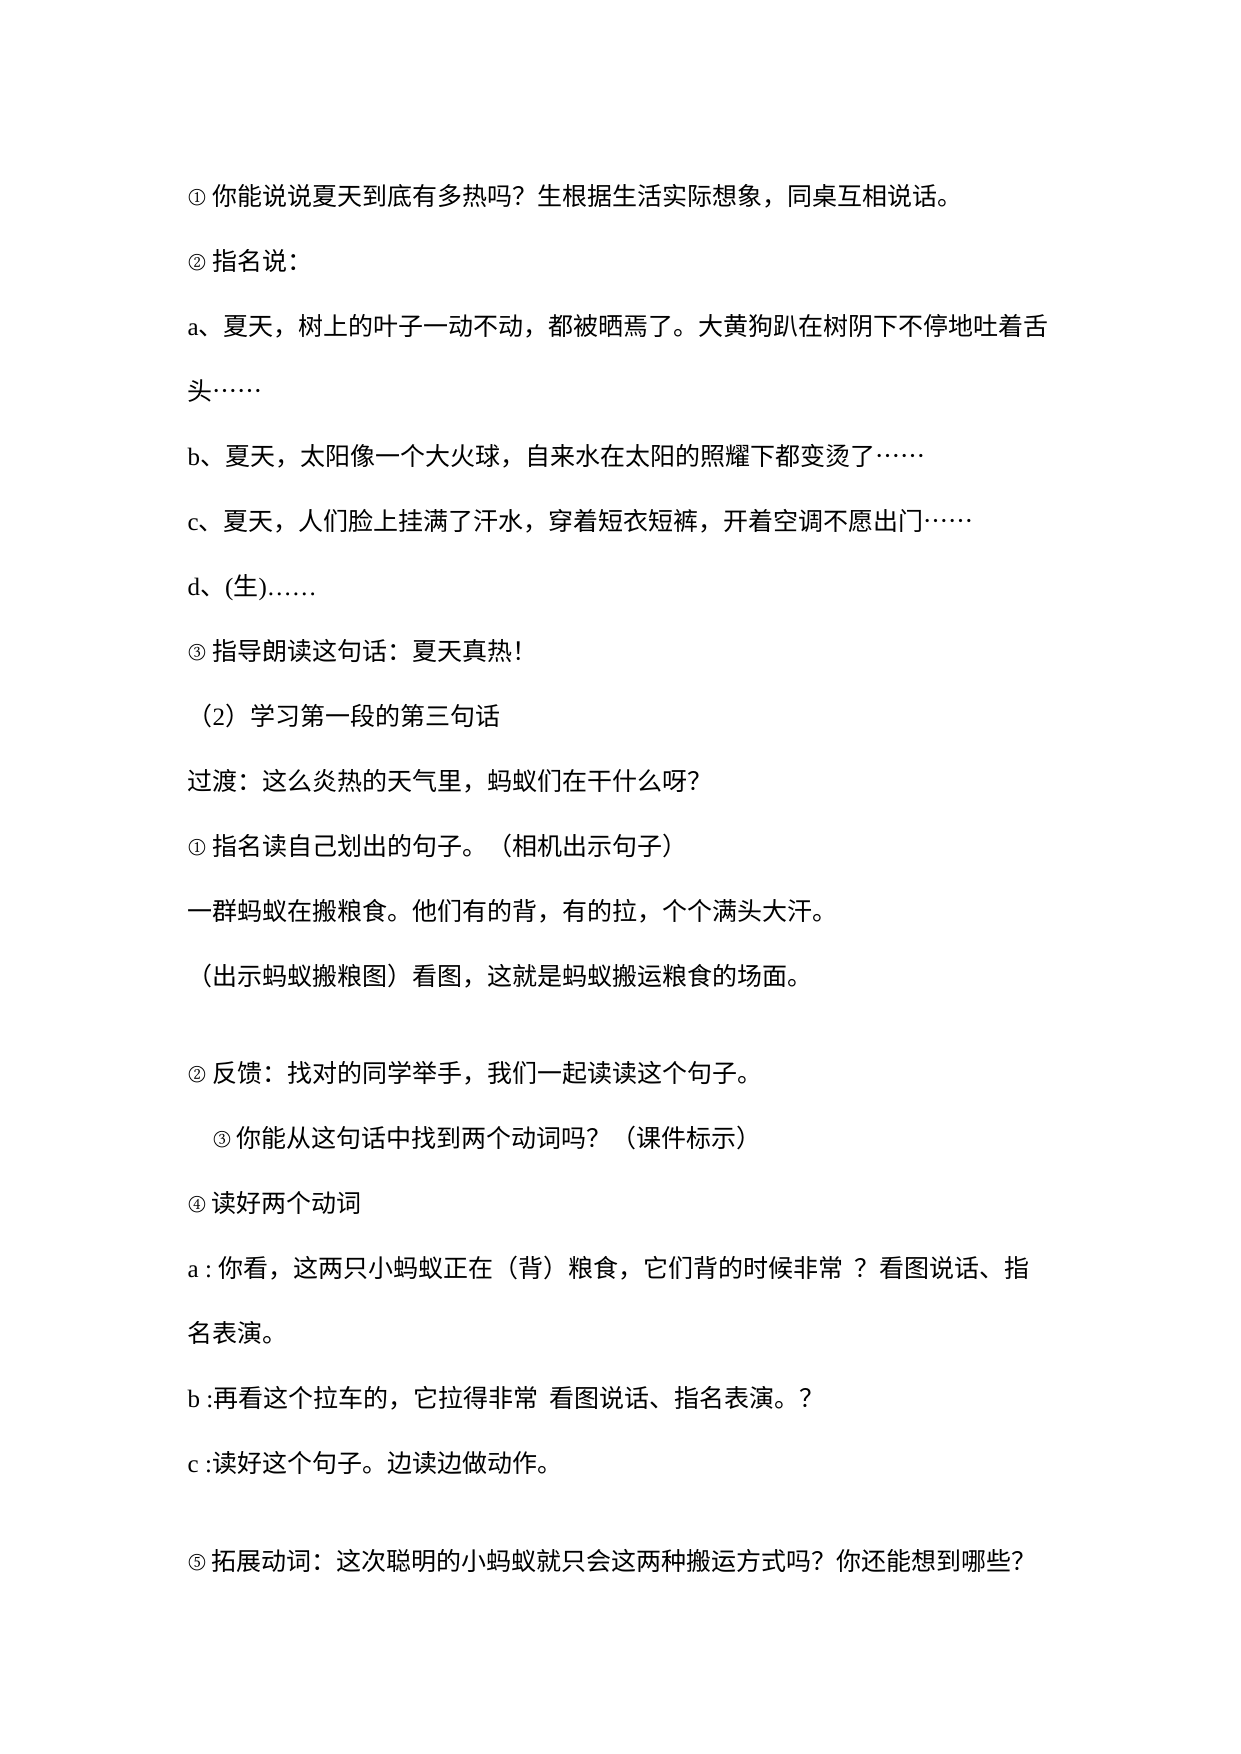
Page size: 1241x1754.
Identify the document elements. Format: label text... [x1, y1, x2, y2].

text ④读好两个动词 [187, 1169, 1053, 1234]
text ① 指名读自己划出的句子。（相机出示句子） [187, 812, 1053, 877]
text b :再看这个拉车的，它拉得非常 看图说话、指名表演。？ [187, 1364, 1053, 1429]
text a : 你看，这两只小蚂蚁正在（背）粮食，它们背的时候非常 ？看图说话、指名表演。 [187, 1234, 1053, 1364]
text ③你能从这句话中找到两个动词吗？（课件标示） [187, 1104, 1053, 1169]
text （2）学习第一段的第三句话 [187, 682, 1053, 747]
text ② 指名说： [187, 227, 1053, 292]
text ② 反馈：找对的同学举手，我们一起读读这个句子。 [187, 1039, 1053, 1104]
text c、夏天，人们脸上挂满了汗水，穿着短衣短裤，开着空调不愿出门…… [187, 487, 1053, 552]
text ⑤拓展动词：这次聪明的小蚂蚁就只会这两种搬运方式吗？你还能想到哪些？ [187, 1527, 1053, 1592]
text a、夏天，树上的叶子一动不动，都被晒焉了。大黄狗趴在树阴下不停地吐着舌头…… [187, 292, 1053, 422]
text d、(生)…… [187, 552, 1053, 617]
text c :读好这个句子。边读边做动作。 [187, 1429, 1053, 1494]
text 一群蚂蚁在搬粮食。他们有的背，有的拉，个个满头大汗。 [187, 877, 1053, 942]
text ③ 指导朗读这句话：夏天真热！ [187, 617, 1053, 682]
text （出示蚂蚁搬粮图）看图，这就是蚂蚁搬运粮食的场面。 [187, 942, 1053, 1007]
text ① 你能说说夏天到底有多热吗？生根据生活实际想象，同桌互相说话。 [187, 162, 1053, 227]
text 过渡：这么炎热的天气里，蚂蚁们在干什么呀？ [187, 747, 1053, 812]
text b、夏天，太阳像一个大火球，自来水在太阳的照耀下都变烫了…… [187, 422, 1053, 487]
